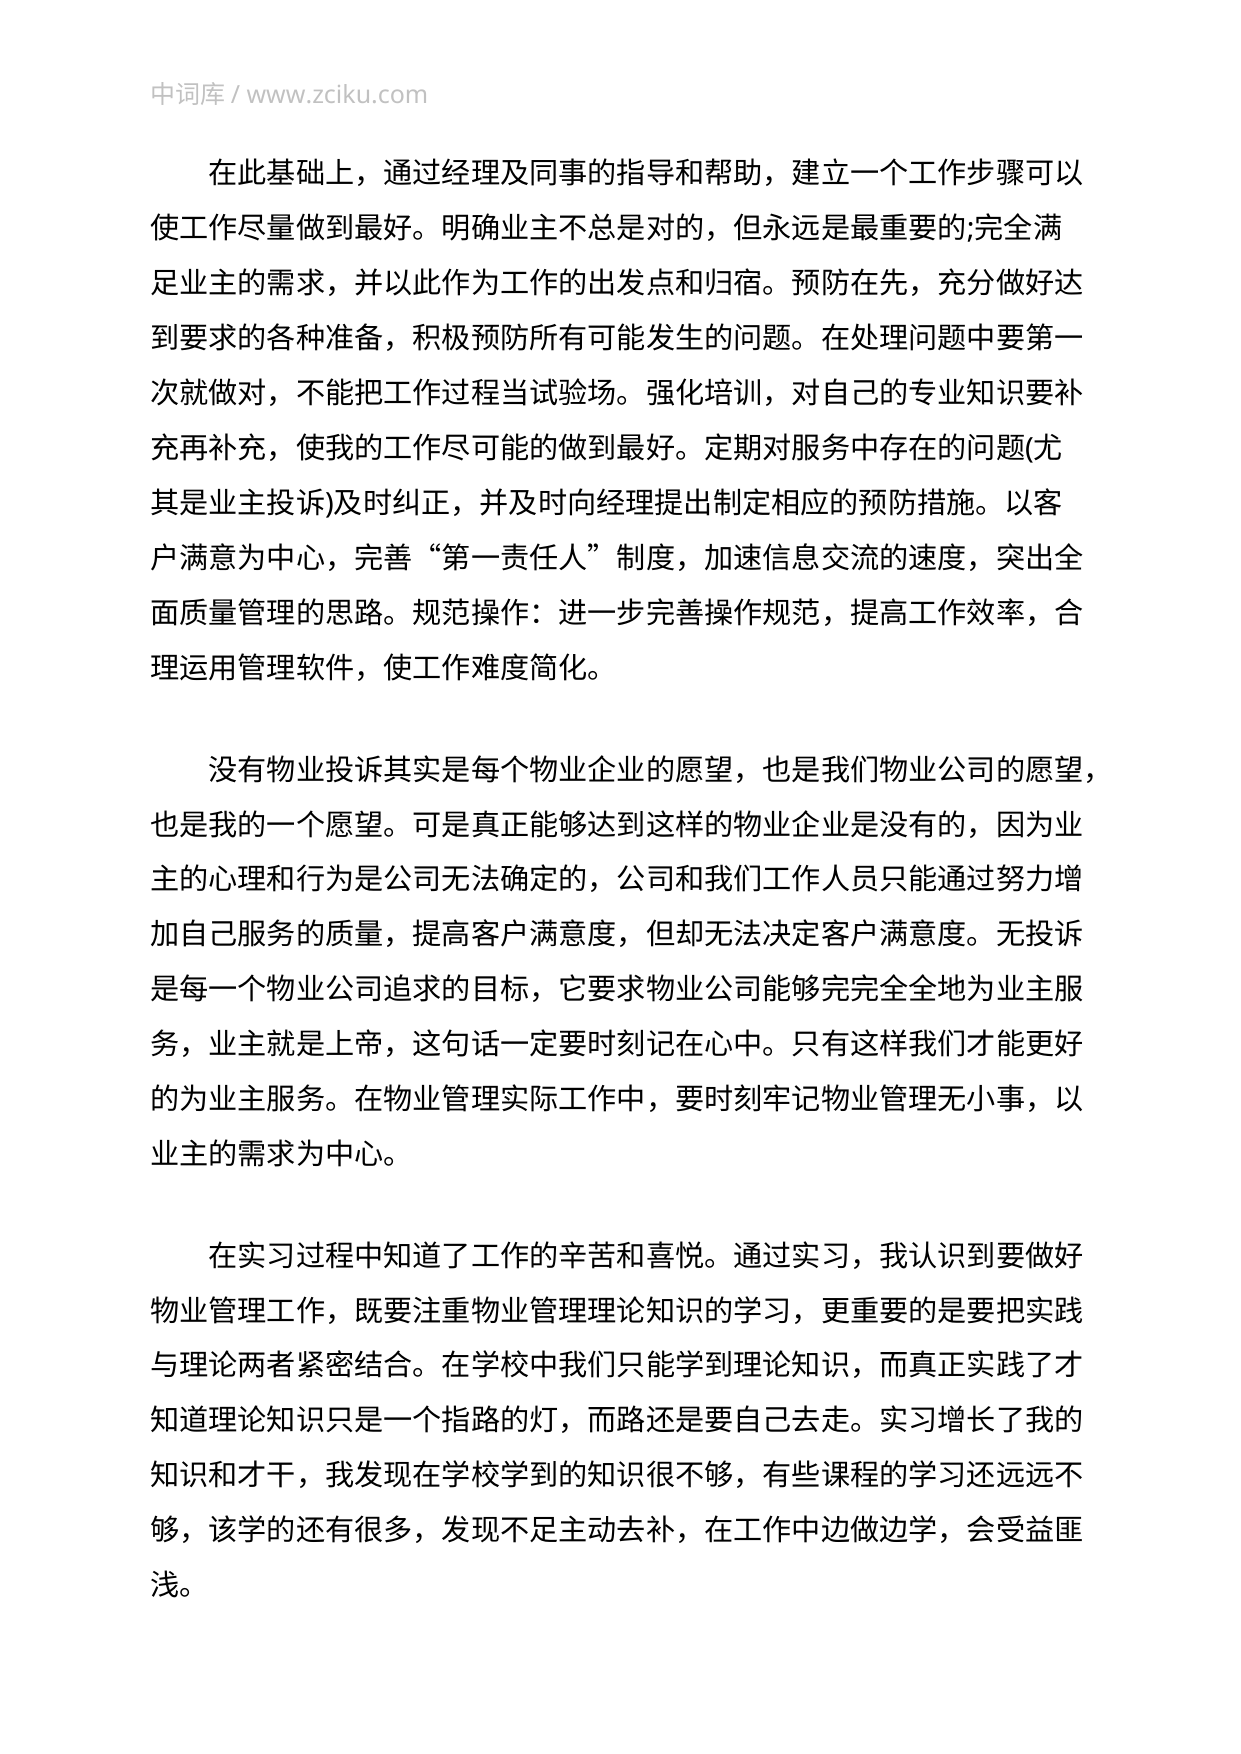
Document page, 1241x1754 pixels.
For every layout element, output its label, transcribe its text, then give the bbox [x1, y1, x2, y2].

text 在此基础上，通过经理及同事的指导和帮助，建立一个工作步骤可以使工作尽量做到最好。明确业主不总是对的，但永远是最重要的;完全满足业主的需求，并以此作为工作的出发点和归宿。预防在先，充分做好达到要求的各种准备，积极预防所有可能发生的问题。在处理问题中要第一次就做对，不能把工作过程当试验场。强化培训，对自己的专业知识要补充再补充，使我的工作尽可能的做到最好。定期对服务中存在的问题(尤其是业主投诉)及时纠正，并及时向经理提出制定相应的预防措施。以客户满意为中心，完善“第一责任人”制度，加速信息交流的速度，突出全面质量管理的思路。规范操作：进一步完善操作规范，提高工作效率，合理运用管理软件，使工作难度简化。 [150, 150, 1090, 687]
text 在实习过程中知道了工作的辛苦和喜悦。通过实习，我认识到要做好物业管理工作，既要注重物业管理理论知识的学习，更重要的是要把实践与理论两者紧密结合。在学校中我们只能学到理论知识，而真正实践了才知道理论知识只是一个指路的灯，而路还是要自己去走。实习增长了我的知识和才干，我发现在学校学到的知识很不够，有些课程的学习还远远不够，该学的还有很多，发现不足主动去补，在工作中边做边学，会受益匪浅。 [150, 1232, 1090, 1604]
text 没有物业投诉其实是每个物业企业的愿望，也是我们物业公司的愿望，也是我的一个愿望。可是真正能够达到这样的物业企业是没有的，因为业主的心理和行为是公司无法确定的，公司和我们工作人员只能通过努力增加自己服务的质量，提高客户满意度，但却无法决定客户满意度。无投诉是每一个物业公司追求的目标，它要求物业公司能够完完全全地为业主服务，业主就是上帝，这句话一定要时刻记在心中。只有这样我们才能更好的为业主服务。在物业管理实际工作中，要时刻牢记物业管理无小事，以业主的需求为中心。 [150, 746, 1090, 1173]
